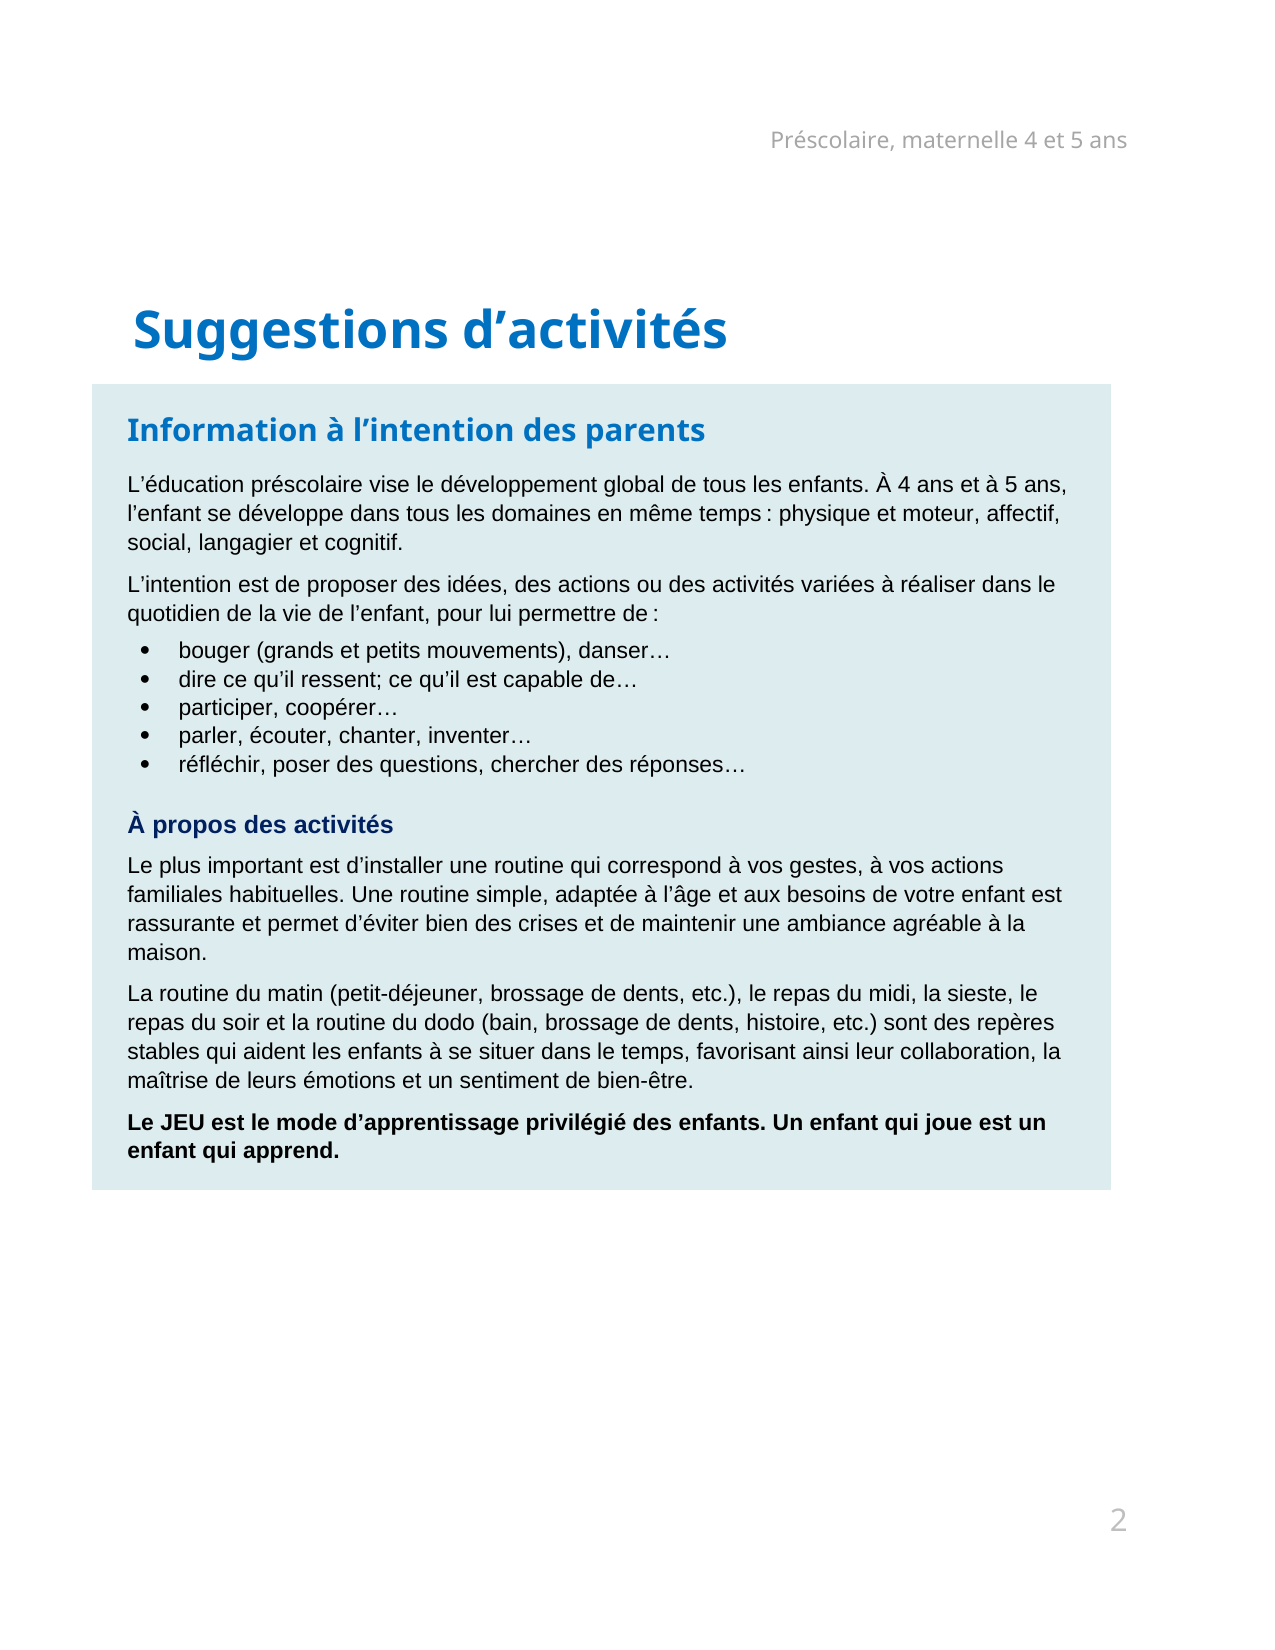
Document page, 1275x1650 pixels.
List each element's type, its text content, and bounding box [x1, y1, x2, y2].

table_header Information à l’intention des parents L’éducation préscolaire vise le développement global de tous les enfants. À 4 ans et à 5 ans, l’enfant se développe dans tous les domaines en même temps : physique et moteur, affectif, social, langagier et cognitif. L’intention est de proposer des idées, des actions ou des activités variées à réaliser dans le quotidien de la vie de l’enfant, pour lui permettre de : bouger (grands et petits mouvements), danser… dire ce qu’il ressent; ce qu’il est capable de… participer, coopérer… parler, écouter, chanter, inventer… réfléchir, poser des questions, chercher des réponses… À propos des activités Le plus important est d’installer une routine qui correspond à vos gestes, à vos actions familiales habituelles. Une routine simple, adaptée à l’âge et aux besoins de votre enfant est rassurante et permet d’éviter bien des crises et de maintenir une ambiance agréable à la maison. La routine du matin (petit-déjeuner, brossage de dents, etc.), le repas du midi, la sieste, le repas du soir et la routine du dodo (bain, brossage de dents, histoire, etc.) sont des repères stables qui aident les enfants à se situer dans le temps, favorisant ainsi leur collaboration, la maîtrise de leurs émotions et un sentiment de bien-être. Le JEU est le mode d’apprentissage privilégié des enfants. Un enfant qui joue est un enfant qui apprend. [92, 384, 1111, 1190]
text Suggestions d’activités [133, 293, 1127, 363]
